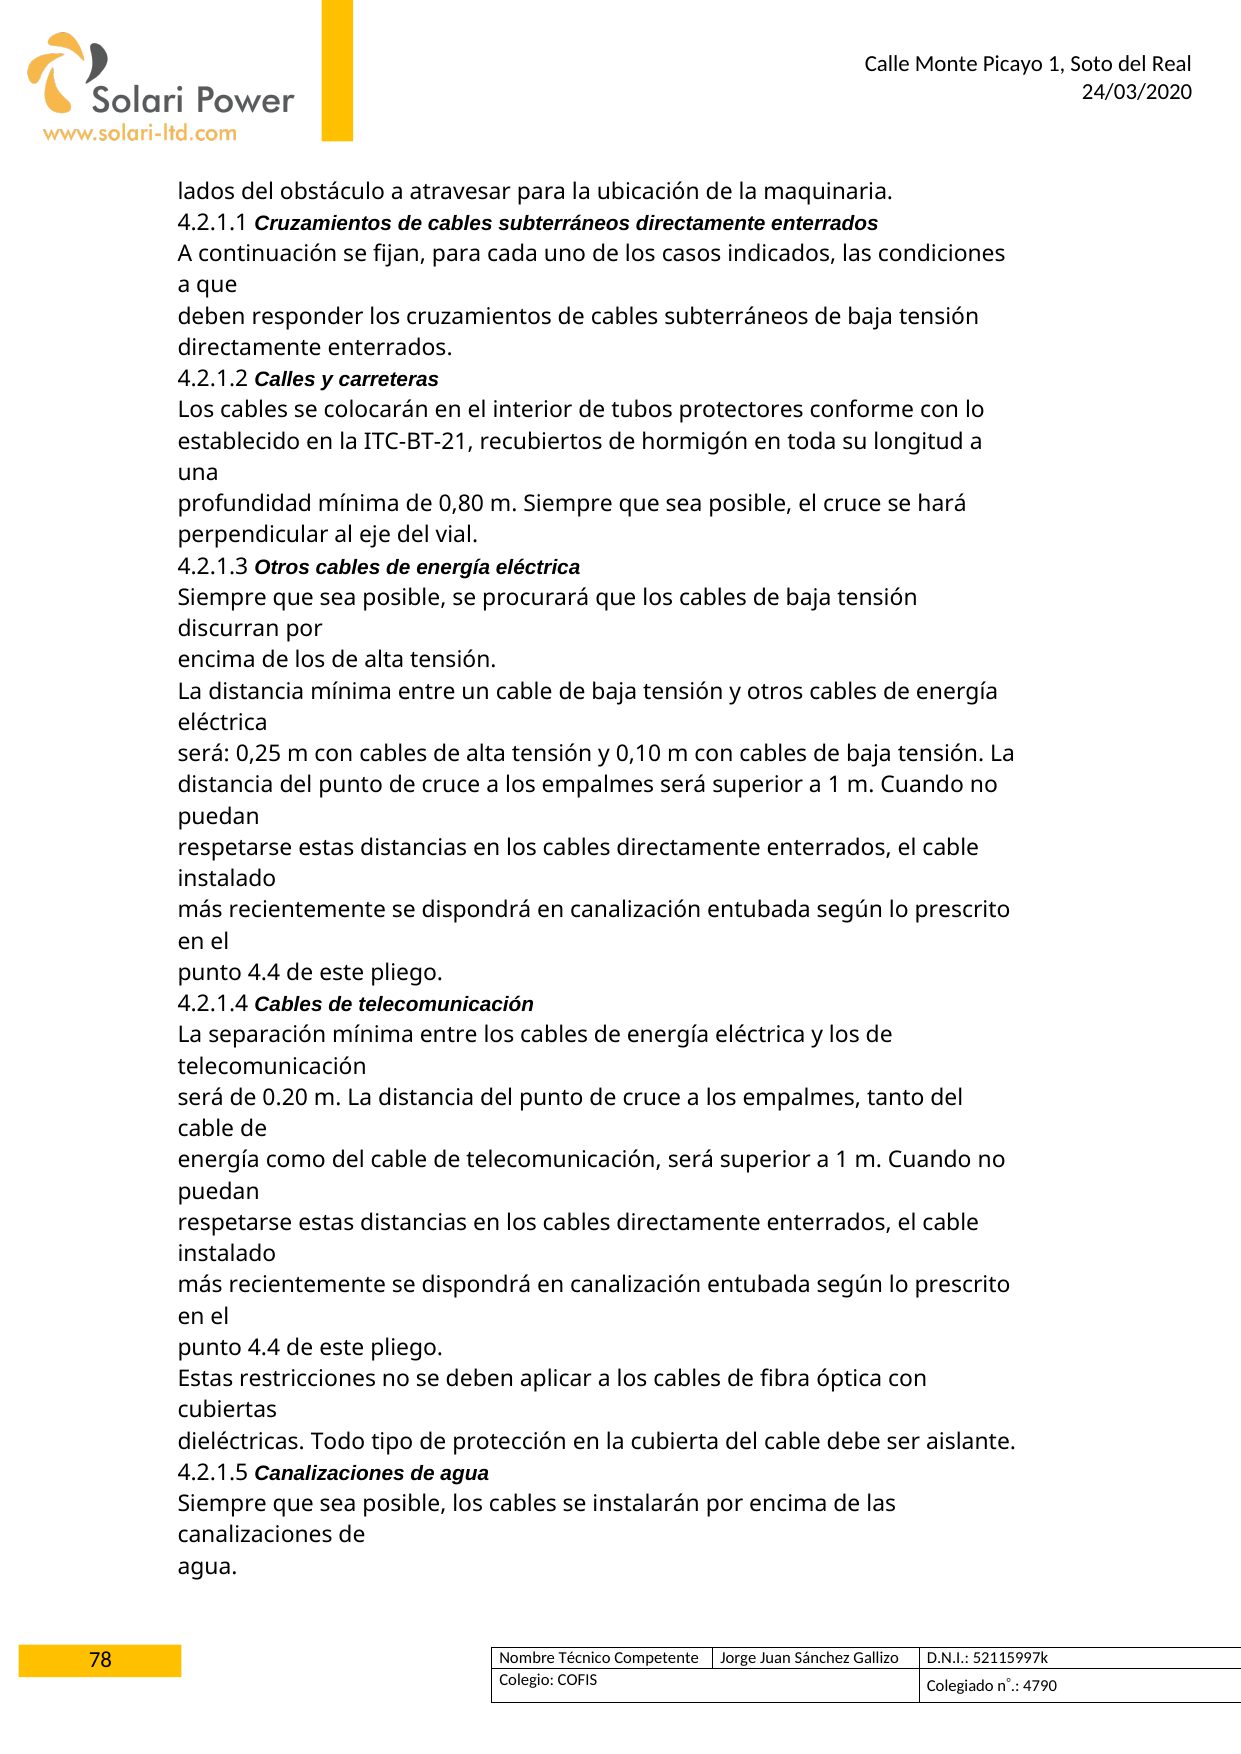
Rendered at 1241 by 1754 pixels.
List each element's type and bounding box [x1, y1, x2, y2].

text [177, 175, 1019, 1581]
picture [26, 26, 296, 149]
